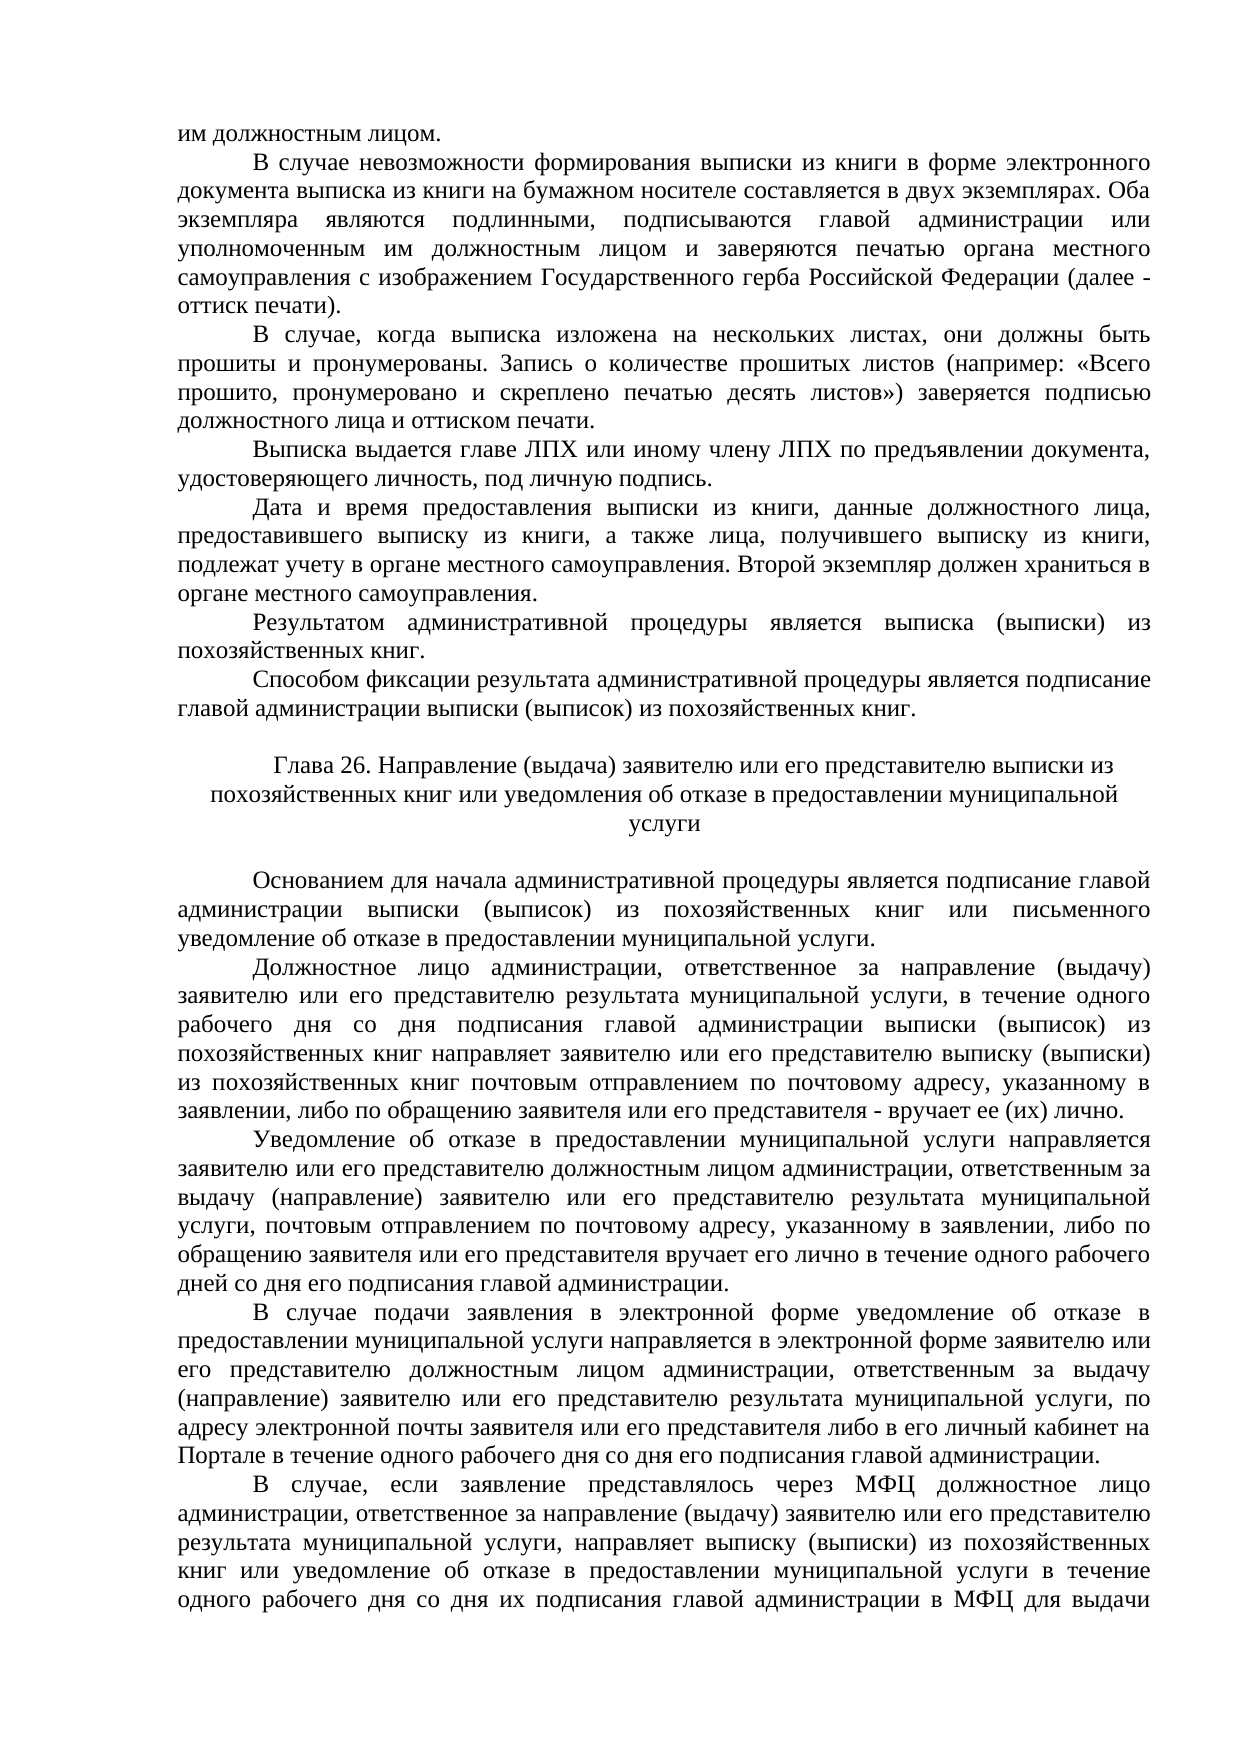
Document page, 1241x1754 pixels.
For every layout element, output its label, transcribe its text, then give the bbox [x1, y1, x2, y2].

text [177, 118, 1152, 147]
text Глава 26. Направление (выдача) заявителю или его представителю выписки из похозяйственных книг или уведомления об отказе в предоставлении муниципальной услуги [177, 751, 1152, 837]
text Результатом административной процедуры является выписка (выписки) из похозяйственных книг. [177, 607, 1152, 664]
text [177, 1469, 1152, 1613]
text Дата и время предоставления выписки из книги, данные должностного лица, предоставившего выписку из книги, а также лица, получившего выписку из книги, подлежат учету в органе местного самоуправления. Второй экземпляр должен храниться в органе местного самоуправления. [177, 492, 1152, 607]
text Основанием для начала административной процедуры является подписание главой администрации выписки (выписок) из похозяйственных книг или письменного уведомление об отказе в предоставлении муниципальной услуги. [177, 866, 1152, 952]
text Способом фиксации результата административной процедуры является подписание главой администрации выписки (выписок) из похозяйственных книг. [177, 664, 1152, 722]
text В случае невозможности формирования выписки из книги в форме электронного документа выписка из книги на бумажном носителе составляется в двух экземплярах. Оба экземпляра являются подлинными, подписываются главой администрации или уполномоченным им должностным лицом и заверяются печатью органа местного самоуправления с изображением Государственного герба Российской Федерации (далее - оттиск печати). [177, 147, 1152, 319]
text В случае подачи заявления в электронной форме уведомление об отказе в предоставлении муниципальной услуги направляется в электронной форме заявителю или его представителю должностным лицом администрации, ответственным за выдачу (направление) заявителю или его представителю результата муниципальной услуги, по адресу электронной почты заявителя или его представителя либо в его личный кабинет на Портале в течение одного рабочего дня со дня его подписания главой администрации. [177, 1297, 1152, 1469]
text Должностное лицо администрации, ответственное за направление (выдачу) заявителю или его представителю результата муниципальной услуги, в течение одного рабочего дня со дня подписания главой администрации выписки (выписок) из похозяйственных книг направляет заявителю или его представителю выписку (выписки) из похозяйственных книг почтовым отправлением по почтовому адресу, указанному в заявлении, либо по обращению заявителя или его представителя - вручает ее (их) лично. [177, 952, 1152, 1124]
text Выписка выдается главе ЛПХ или иному члену ЛПХ по предъявлении документа, удостоверяющего личность, под личную подпись. [177, 434, 1152, 492]
text Уведомление об отказе в предоставлении муниципальной услуги направляется заявителю или его представителю должностным лицом администрации, ответственным за выдачу (направление) заявителю или его представителю результата муниципальной услуги, почтовым отправлением по почтовому адресу, указанному в заявлении, либо по обращению заявителя или его представителя вручает его лично в течение одного рабочего дней со дня его подписания главой администрации. [177, 1124, 1152, 1297]
text В случае, когда выписка изложена на нескольких листах, они должны быть прошиты и пронумерованы. Запись о количестве прошитых листов (например: «Всего прошито, пронумеровано и скреплено печатью десять листов») заверяется подписью должностного лица и оттиском печати. [177, 319, 1152, 434]
